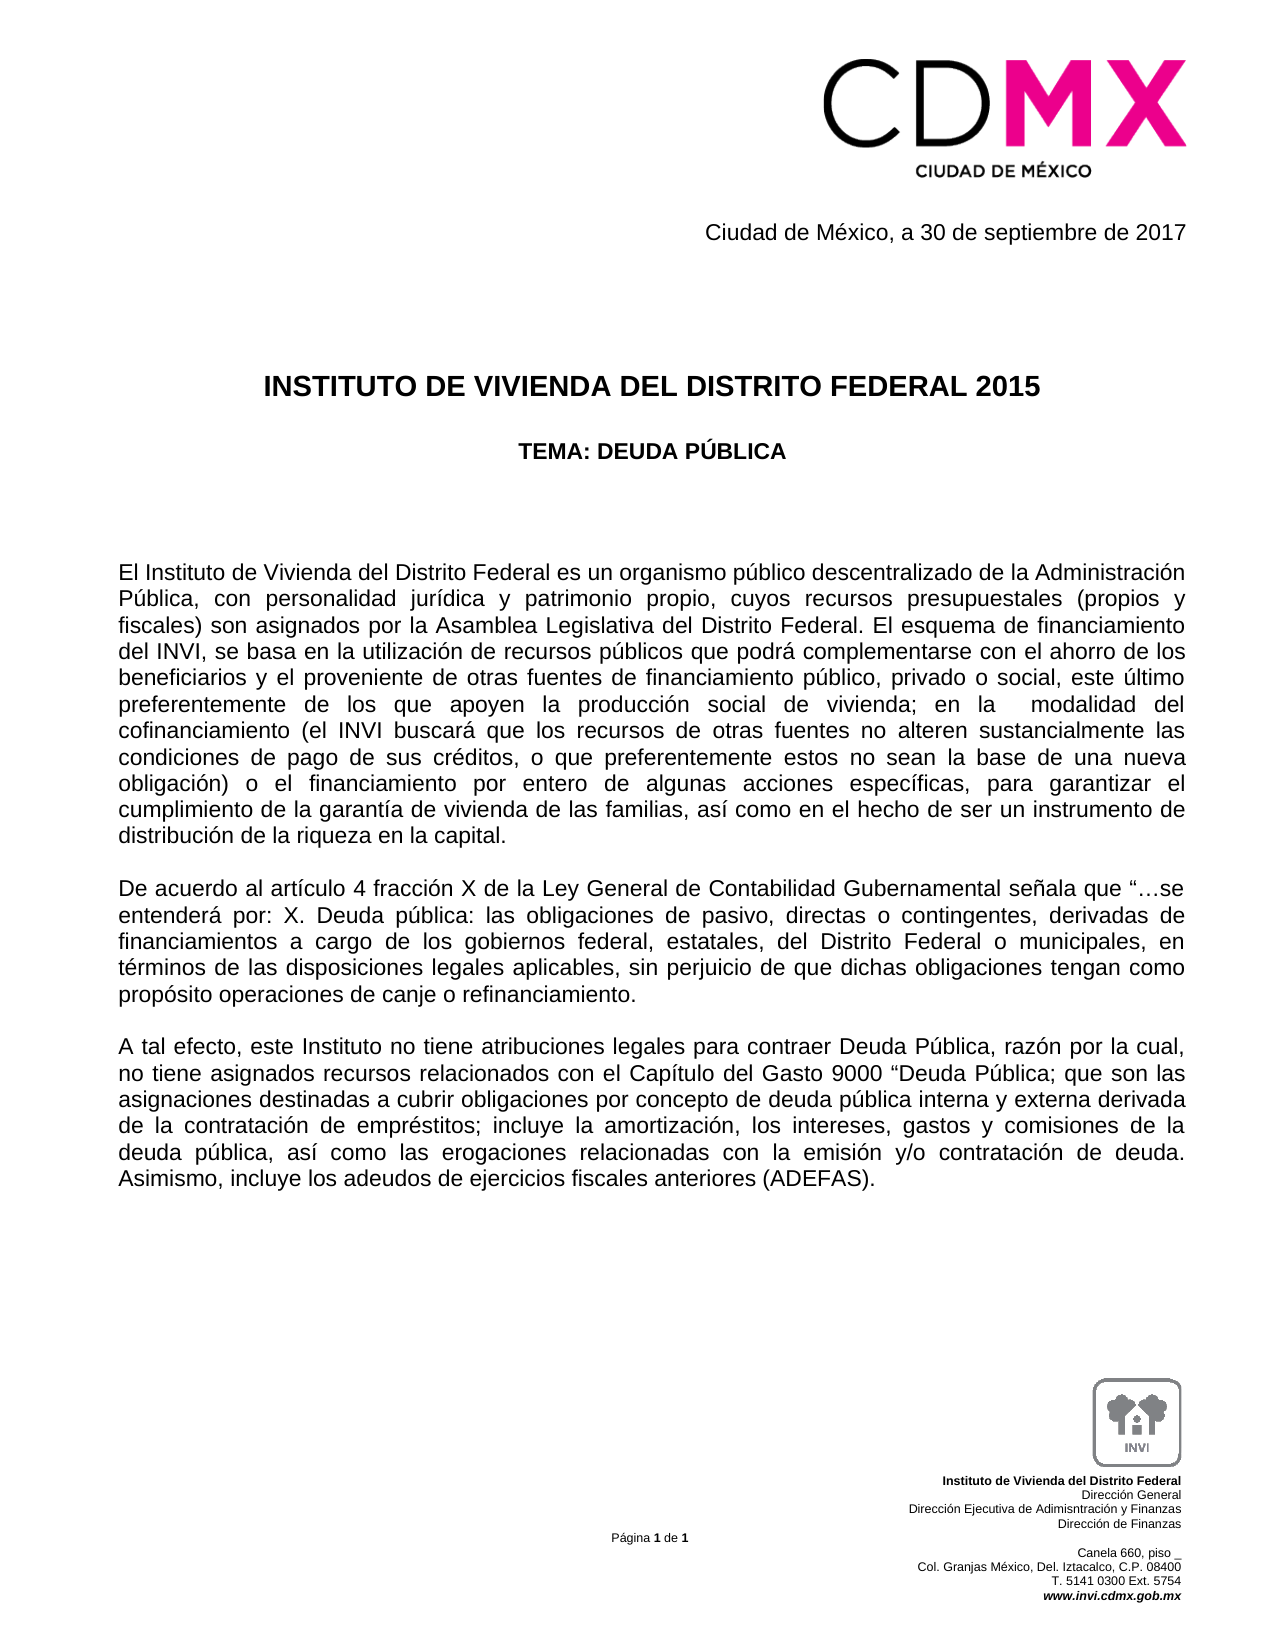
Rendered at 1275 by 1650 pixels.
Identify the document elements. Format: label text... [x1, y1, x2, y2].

text INSTITUTO DE VIVIENDA DEL DISTRITO FEDERAL 2015 [118, 369, 1186, 403]
text Ciudad de México, a 30 de septiembre de 2017 [624, 218, 1186, 245]
text TEMA: DEUDA PÚBLICA [118, 438, 1186, 464]
picture [823, 59, 1187, 178]
text A tal efecto, este Instituto no tiene atribuciones legales para contraer Deuda Pública, razón por la cual, no tiene asignados recursos relacionados con el Capítulo del Gasto 9000 “Deuda Pública; que son las asignaciones destinadas a cubrir obligaciones por concepto de deuda pública interna y externa derivada de la contratación de empréstitos; incluye la amortización, los intereses, gastos y comisiones de la deuda pública, así como las erogaciones relacionadas con la emisión y/o contratación de deuda. Asimismo, incluye los adeudos de ejercicios fiscales anteriores (ADEFAS). [118, 1033, 1186, 1191]
picture [1092, 1378, 1182, 1467]
text El Instituto de Vivienda del Distrito Federal es un organismo público descentralizado de la Administración Pública, con personalidad jurídica y patrimonio propio, cuyos recursos presupuestales (propios y fiscales) son asignados por la Asamblea Legislativa del Distrito Federal. El esquema de financiamiento del INVI, se basa en la utilización de recursos públicos que podrá complementarse con el ahorro de los beneficiarios y el proveniente de otras fuentes de financiamiento público, privado o social, este último preferentemente de los que apoyen la producción social de vivienda; en la modalidad del cofinanciamiento (el INVI buscará que los recursos de otras fuentes no alteren sustancialmente las condiciones de pago de sus créditos, o que preferentemente estos no sean la base de una nueva obligación) o el financiamiento por entero de algunas acciones específicas, para garantizar el cumplimiento de la garantía de vivienda de las familias, así como en el hecho de ser un instrumento de distribución de la riqueza en la capital. [118, 559, 1186, 849]
text De acuerdo al artículo 4 fracción X de la Ley General de Contabilidad Gubernamental señala que “…se entenderá por: X. Deuda pública: las obligaciones de pasivo, directas o contingentes, derivadas de financiamientos a cargo de los gobiernos federal, estatales, del Distrito Federal o municipales, en términos de las disposiciones legales aplicables, sin perjuicio de que dichas obligaciones tengan como propósito operaciones de canje o refinanciamiento. [118, 875, 1186, 1007]
